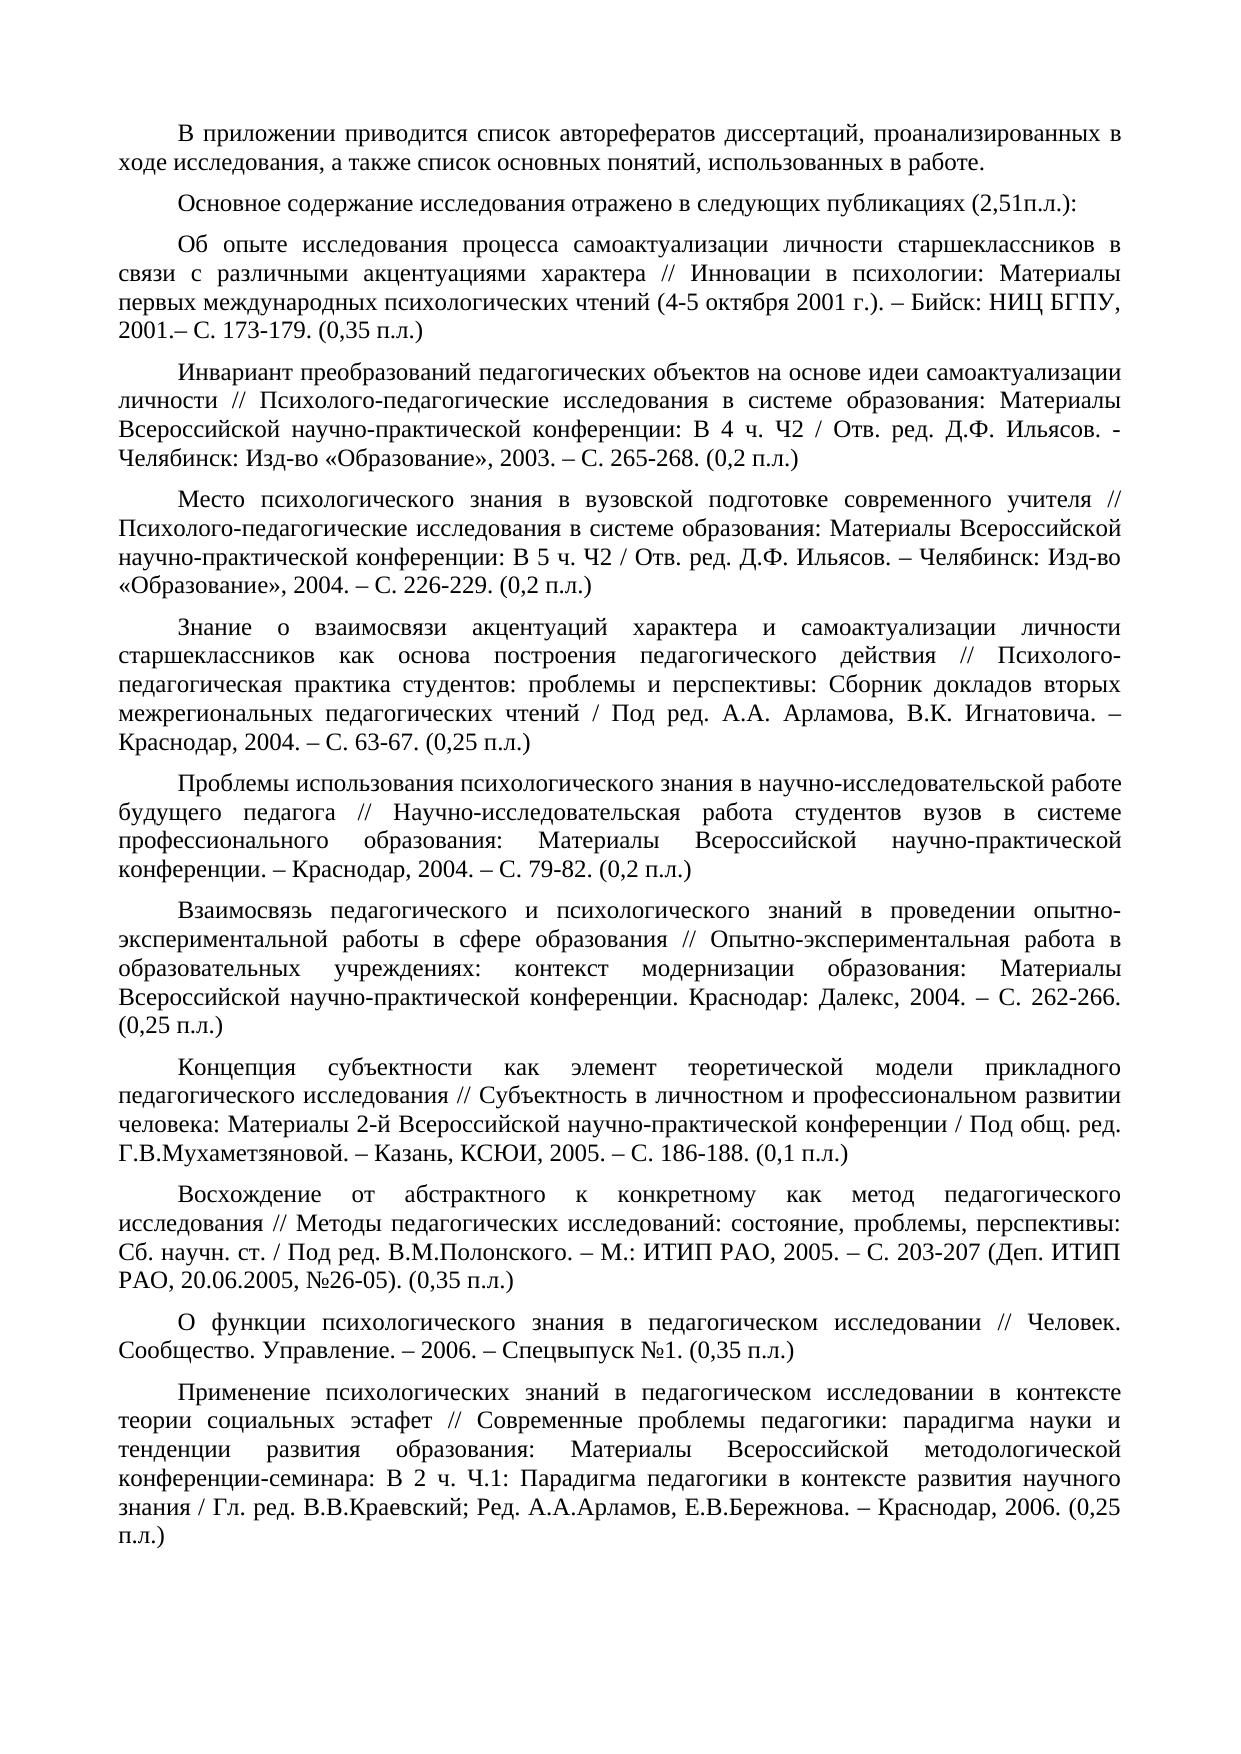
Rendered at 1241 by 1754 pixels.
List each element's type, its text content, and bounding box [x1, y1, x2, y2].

text Проблемы использования психологического знания в научно-исследовательской работе будущего педагога // Научно-исследовательская работа студентов вузов в системе профессионального образования: Материалы Всероссийской научно-практической конференции. – Краснодар, 2004. – С. 79-82. (0,2 п.л.) [118, 768, 1122, 883]
text Место психологического знания в вузовской подготовке современного учителя // Психолого-педагогические исследования в системе образования: Материалы Всероссийской научно-практической конференции: В 5 ч. Ч2 / Отв. ред. Д.Ф. Ильясов. – Челябинск: Изд-во «Образование», 2004. – С. 226-229. (0,2 п.л.) [118, 484, 1122, 599]
text Об опыте исследования процесса самоактуализации личности старшеклассников в связи с различными акцентуациями характера // Инновации в психологии: Материалы первых международных психологических чтений (4-5 октября 2001 г.). – Бийск: НИЦ БГПУ, 2001.– С. 173-179. (0,35 п.л.) [118, 229, 1122, 344]
text Концепция субъектности как элемент теоретической модели прикладного педагогического исследования // Субъектность в личностном и профессиональном развитии человека: Материалы 2-й Всероссийской научно-практической конференции / Под общ. ред. Г.В.Мухаметзяновой. – Казань, КСЮИ, 2005. – С. 186-188. (0,1 п.л.) [118, 1052, 1122, 1167]
text Восхождение от абстрактного к конкретному как метод педагогического исследования // Методы педагогических исследований: состояние, проблемы, перспективы: Сб. научн. ст. / Под ред. В.М.Полонского. – М.: ИТИП РАО, 2005. – С. 203-207 (Деп. ИТИП РАО, 20.06.2005, №26-05). (0,35 п.л.) [118, 1179, 1122, 1294]
text Основное содержание исследования отражено в следующих публикациях (2,51п.л.): [118, 188, 1122, 217]
text Инвариант преобразований педагогических объектов на основе идеи самоактуализации личности // Психолого-педагогические исследования в системе образования: Материалы Всероссийской научно-практической конференции: В 4 ч. Ч2 / Отв. ред. Д.Ф. Ильясов. - Челябинск: Изд-во «Образование», 2003. – С. 265-268. (0,2 п.л.) [118, 357, 1122, 472]
text Применение психологических знаний в педагогическом исследовании в контексте теории социальных эстафет // Современные проблемы педагогики: парадигма науки и тенденции развития образования: Материалы Всероссийской методологической конференции-семинара: В 2 ч. Ч.1: Парадигма педагогики в контексте развития научного знания / Гл. ред. В.В.Краевский; Ред. А.А.Арламов, Е.В.Бережнова. – Краснодар, 2006. (0,25 п.л.) [118, 1377, 1122, 1549]
text Знание о взаимосвязи акцентуаций характера и самоактуализации личности старшеклассников как основа построения педагогического действия // Психолого-педагогическая практика студентов: проблемы и перспективы: Сборник докладов вторых межрегиональных педагогических чтений / Под ред. А.А. Арламова, В.К. Игнатовича. – Краснодар, 2004. – С. 63-67. (0,25 п.л.) [118, 612, 1122, 756]
text Взаимосвязь педагогического и психологического знаний в проведении опытно-экспериментальной работы в сфере образования // Опытно-экспериментальная работа в образовательных учреждениях: контекст модернизации образования: Материалы Всероссийской научно-практической конференции. Краснодар: Далекс, 2004. – С. 262-266. (0,25 п.л.) [118, 896, 1122, 1039]
text В приложении приводится список авторефератов диссертаций, проанализированных в ходе исследования, а также список основных понятий, использованных в работе. [118, 118, 1122, 176]
text О функции психологического знания в педагогическом исследовании // Человек. Сообщество. Управление. – 2006. – Спецвыпуск №1. (0,35 п.л.) [118, 1307, 1122, 1364]
